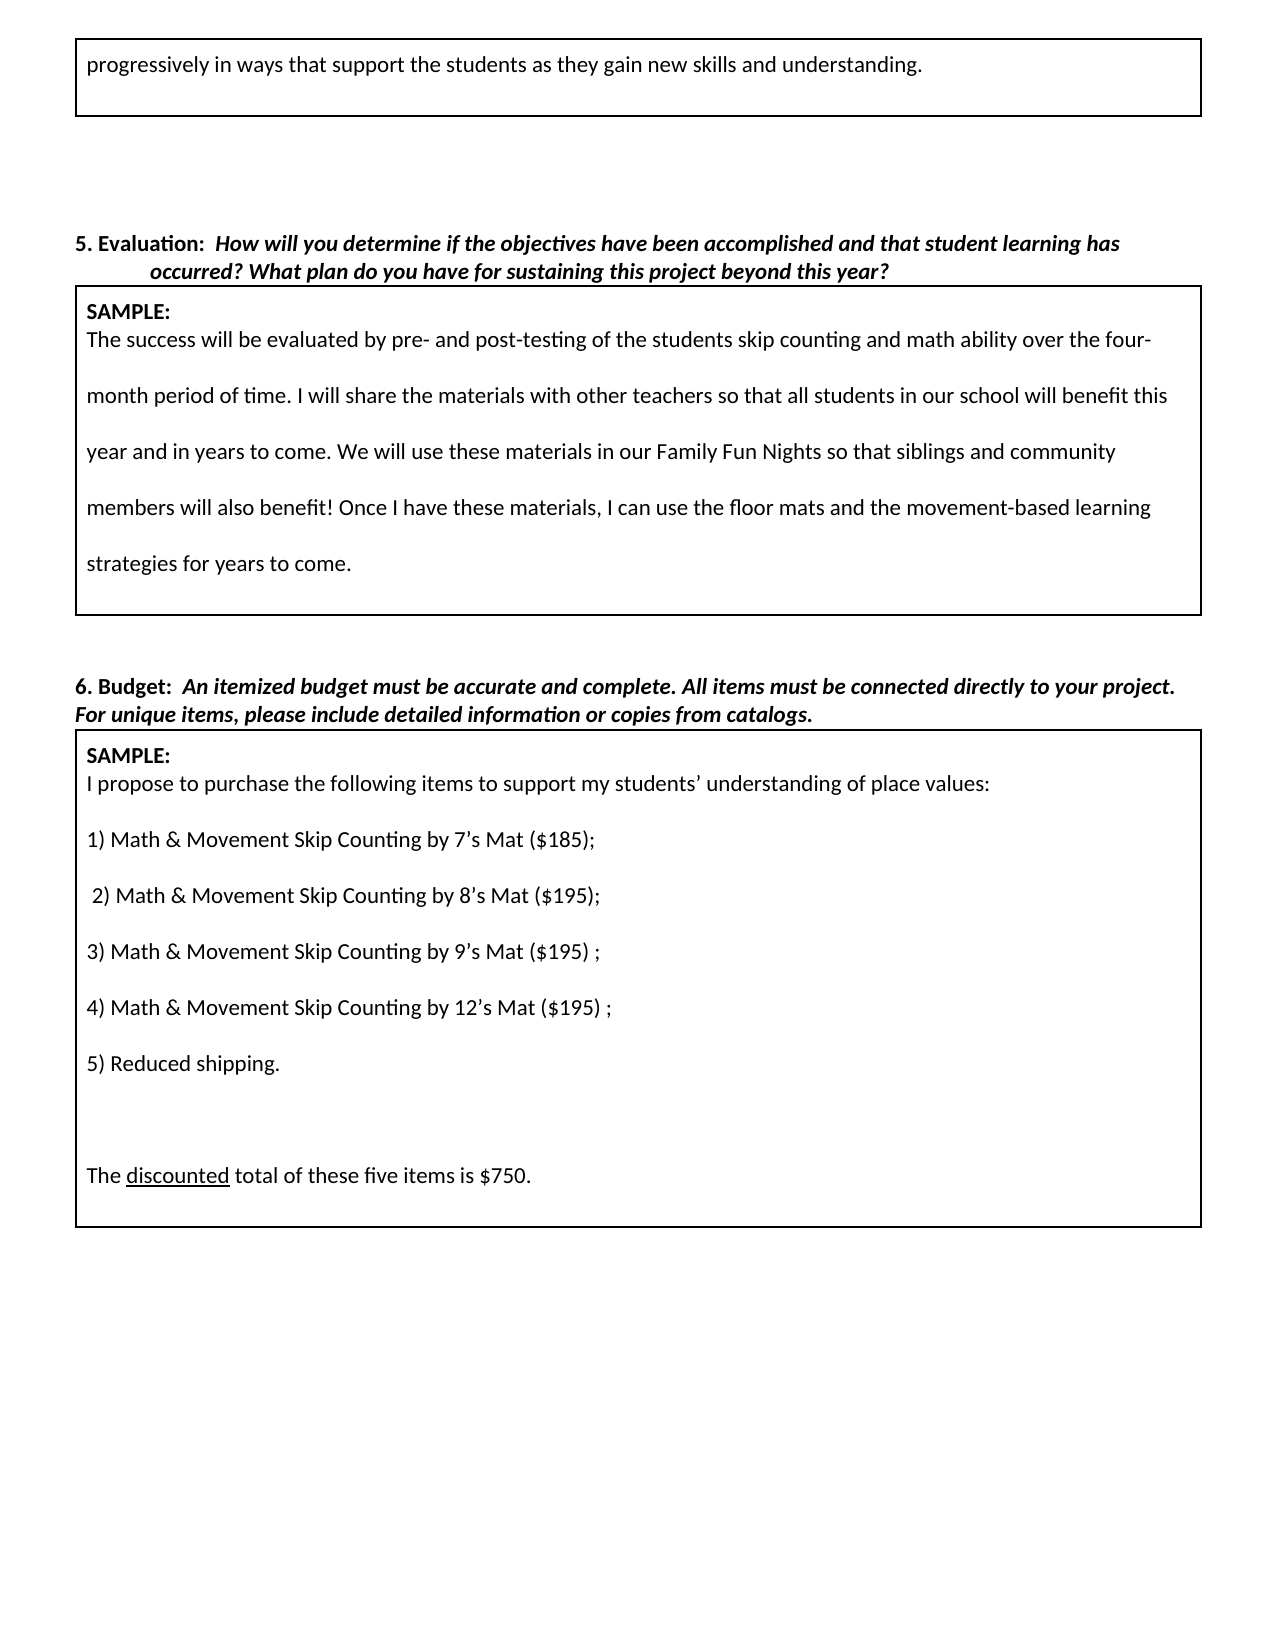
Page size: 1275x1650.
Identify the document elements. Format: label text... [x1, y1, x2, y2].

table_header SAMPLE: I propose to purchase the following items to support my students’ understanding of place values: 1) Math & Movement Skip Counting by 7’s Mat ($185); 2) Math & Movement Skip Counting by 8’s Mat ($195); 3) Math & Movement Skip Counting by 9’s Mat ($195) ; 4) Math & Movement Skip Counting by 12’s Mat ($195) ; 5) Reduced shipping. The discounted total of these five items is $750. [77, 731, 1200, 1226]
text 6. Budget: An itemized budget must be accurate and complete. All items must be connected directly to your project. For unique items, please include detailed information or copies from catalogs. [0, 672, 1200, 728]
text 5. Evaluation: How will you determine if the objectives have been accomplished and that student learning has occurred? What plan do you have for sustaining this project beyond this year? [75, 229, 1200, 285]
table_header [77, 40, 1200, 115]
table_header SAMPLE: The success will be evaluated by pre- and post-testing of the students skip counting and math ability over the four-month period of time. I will share the materials with other teachers so that all students in our school will benefit this year and in years to come. We will use these materials in our Family Fun Nights so that siblings and community members will also benefit! Once I have these materials, I can use the floor mats and the movement-based learning strategies for years to come. [77, 287, 1200, 614]
